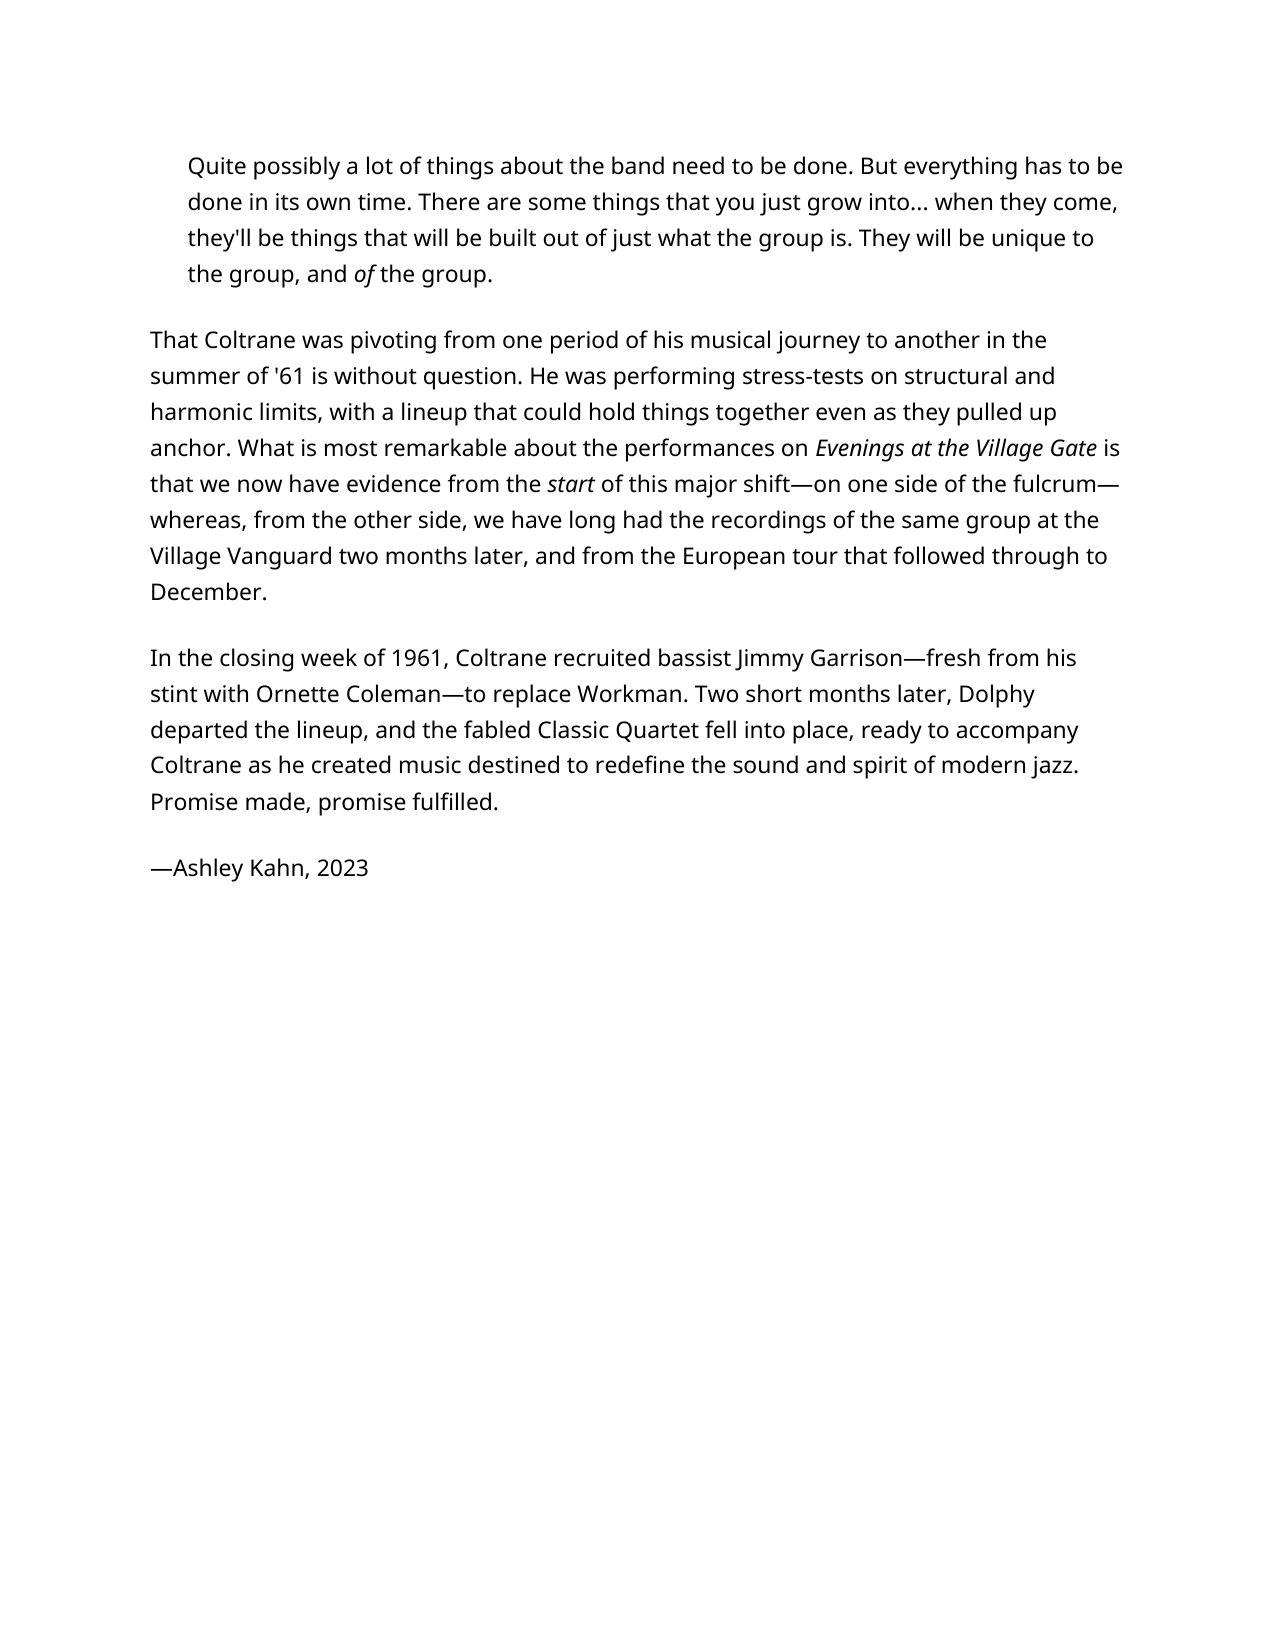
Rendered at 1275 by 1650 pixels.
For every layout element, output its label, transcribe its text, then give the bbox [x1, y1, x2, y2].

text Quite possibly a lot of things about the band need to be done. But everything has to be done in its own time. There are some things that you just grow into... when they come, they'll be things that will be built out of just what the group is. They will be unique to the group, and of the group. [187, 150, 1125, 289]
text In the closing week of 1961, Coltrane recruited bassist Jimmy Garrison—fresh from his stint with Ornette Coleman—to replace Workman. Two short months later, Dolphy departed the lineup, and the fabled Classic Quartet fell into place, ready to accompany Coltrane as he created music destined to redefine the sound and spirit of modern jazz. Promise made, promise fulfilled. [150, 642, 1125, 817]
text That Coltrane was pivoting from one period of his musical journey to another in the summer of '61 is without question. He was performing stress-tests on structural and harmonic limits, with a lineup that could hold things together even as they pulled up anchor. What is most remarkable about the performances on Evenings at the Village Gate is that we now have evidence from the start of this major shift—on one side of the fulcrum—whereas, from the other side, we have long had the recordings of the same group at the Village Vanguard two months later, and from the European tour that followed through to December. [150, 324, 1125, 607]
text —Ashley Kahn, 2023 [150, 852, 1125, 883]
